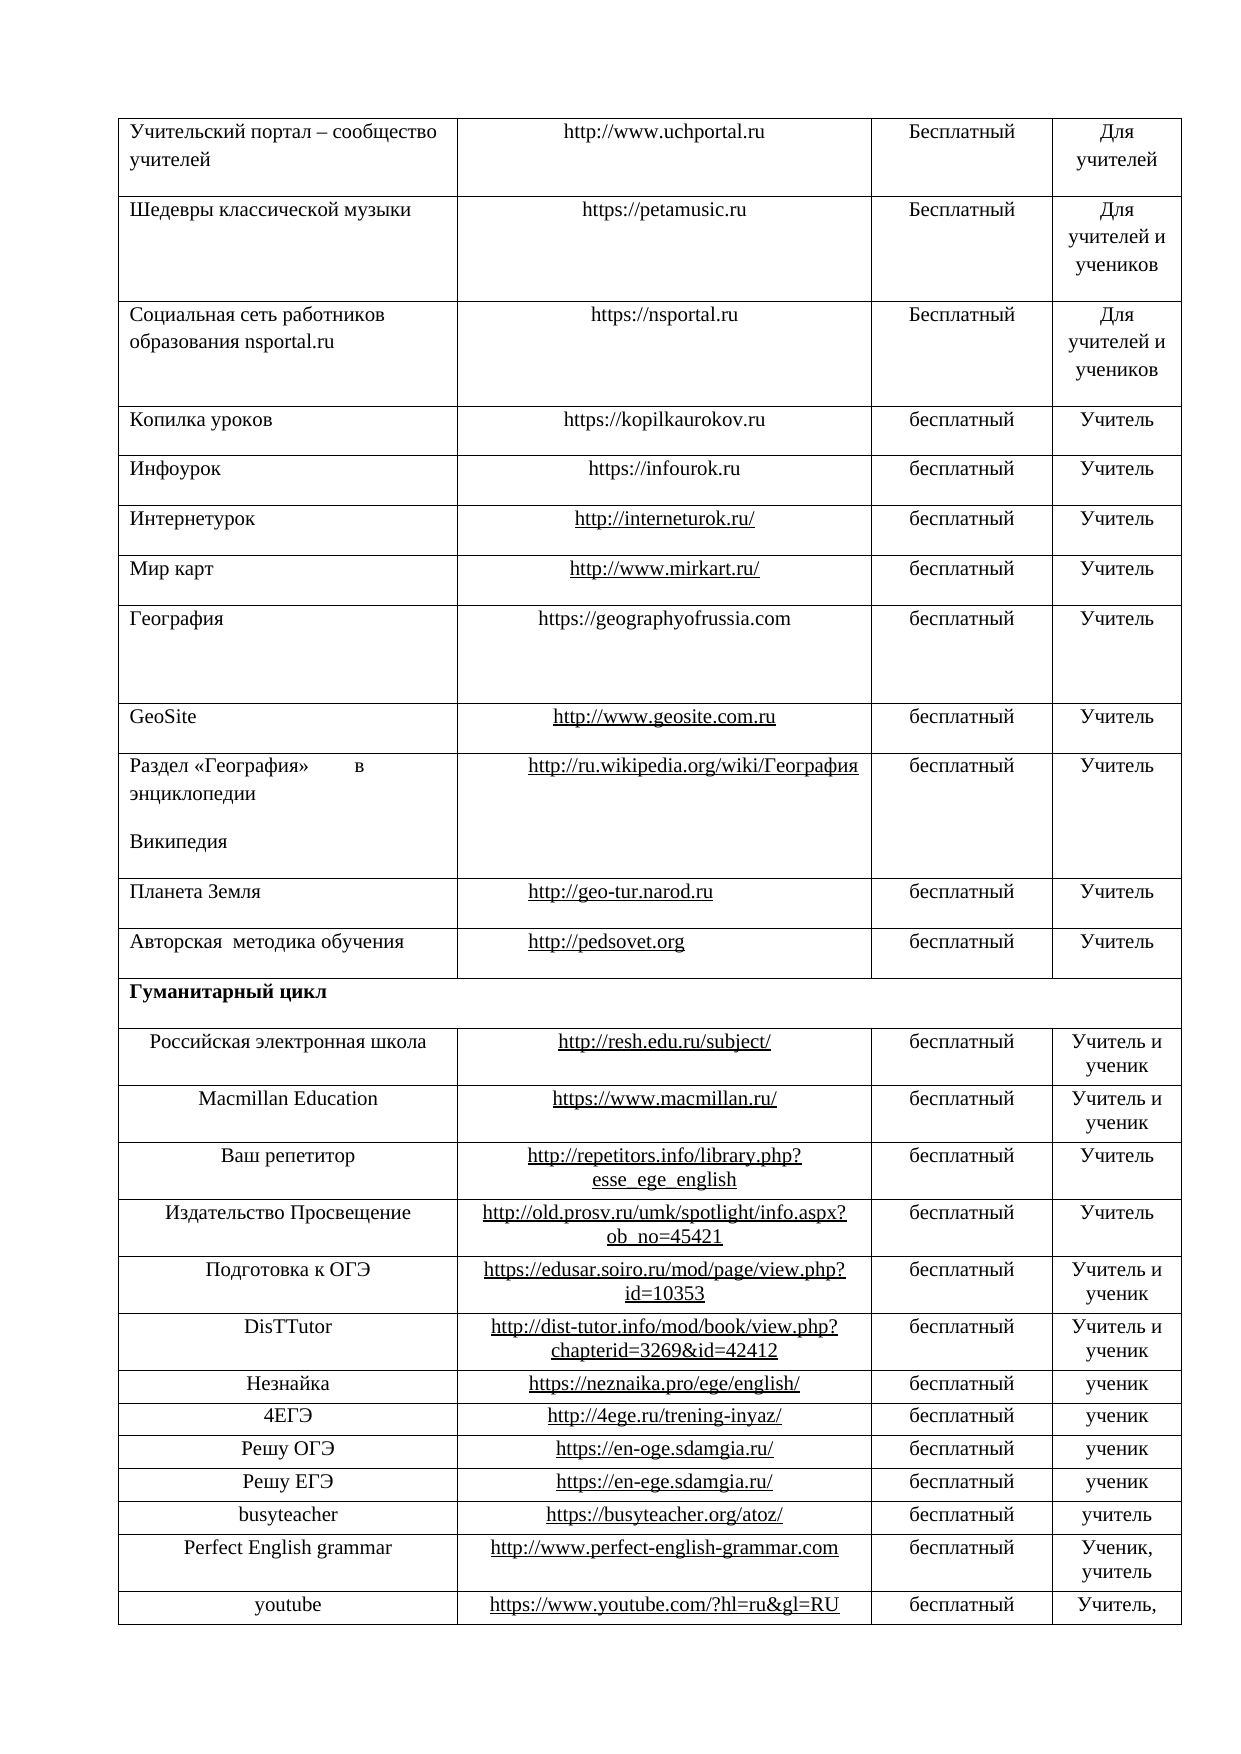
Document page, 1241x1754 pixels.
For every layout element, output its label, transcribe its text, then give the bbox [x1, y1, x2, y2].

table_cell Учитель [1053, 506, 1181, 555]
table_cell https://infourok.ru [458, 456, 871, 505]
table_cell https://en-ege.sdamgia.ru/ [458, 1469, 871, 1501]
table_cell Бесплатный [872, 302, 1052, 406]
table_cell Бесплатный [872, 119, 1052, 196]
table_cell Планета Земля [119, 879, 457, 928]
table_cell бесплатный [872, 1592, 1052, 1624]
table_cell http://geo-tur.narod.ru [458, 879, 871, 928]
table_cell Учитель [1053, 1143, 1181, 1198]
table_cell Учитель и ученик [1053, 1257, 1181, 1312]
table_cell бесплатный [872, 1469, 1052, 1501]
table_cell Гуманитарный цикл [119, 979, 1181, 1028]
table_cell Macmillan Education [119, 1086, 457, 1142]
table_cell Мир карт [119, 556, 457, 605]
table_cell Учитель [1053, 704, 1181, 752]
table_cell бесплатный [872, 407, 1052, 455]
table_cell https://busyteacher.org/atoz/ [458, 1502, 871, 1534]
table_cell Инфоурок [119, 456, 457, 505]
table_cell busyteacher [119, 1502, 457, 1534]
table_cell бесплатный [872, 506, 1052, 555]
table_cell http://pedsovet.org [458, 929, 871, 978]
table_cell http://4ege.ru/trening-inyaz/ [458, 1404, 871, 1435]
table_cell Решу ОГЭ [119, 1436, 457, 1468]
table_cell Учитель, ученик [1053, 1592, 1181, 1624]
table_cell бесплатный [872, 1535, 1052, 1591]
table_cell http://old.prosv.ru/umk/spotlight/info.aspx?ob_no=45421 [458, 1200, 871, 1256]
table_cell Учительский портал – сообщество учителей [119, 119, 457, 196]
table_cell бесплатный [872, 556, 1052, 605]
table_cell Копилка уроков [119, 407, 457, 455]
table_cell Учитель [1053, 754, 1181, 878]
table_cell бесплатный [872, 1086, 1052, 1142]
table_cell Учитель [1053, 879, 1181, 928]
table_cell бесплатный [872, 1436, 1052, 1468]
table_cell https://neznaika.pro/ege/english/ [458, 1371, 871, 1402]
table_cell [458, 1592, 871, 1624]
table_cell http://resh.edu.ru/subject/ [458, 1029, 871, 1084]
table_cell Учитель [1053, 929, 1181, 978]
table_cell Учитель [1053, 407, 1181, 455]
table_cell Шедевры классической музыки [119, 197, 457, 301]
table_cell бесплатный [872, 929, 1052, 978]
table_cell http://interneturok.ru/ [458, 506, 871, 555]
table_cell бесплатный [872, 1371, 1052, 1402]
table_cell бесплатный [872, 1404, 1052, 1435]
table_cell Учитель и ученик [1053, 1314, 1181, 1369]
table_cell ученик [1053, 1469, 1181, 1501]
table_cell Бесплатный [872, 197, 1052, 301]
table_cell http://dist-tutor.info/mod/book/view.php?chapterid=3269&id=42412 [458, 1314, 871, 1369]
table_cell бесплатный [872, 879, 1052, 928]
table_cell GeoSite [119, 704, 457, 752]
table_cell Незнайка [119, 1371, 457, 1402]
table_cell Учитель [1053, 606, 1181, 703]
table_cell учитель [1053, 1502, 1181, 1534]
table_cell https://petamusic.ru [458, 197, 871, 301]
table_cell Perfect English grammar [119, 1535, 457, 1591]
table_cell Социальная сеть работников образования nsportal.ru [119, 302, 457, 406]
table_cell http://ru.wikipedia.org/wiki/Гeoгpaфия [458, 754, 871, 878]
table_cell бесплатный [872, 704, 1052, 752]
table_cell бесплатный [872, 1200, 1052, 1256]
table_cell Учитель [1053, 556, 1181, 605]
table_cell https://www.macmillan.ru/ [458, 1086, 871, 1142]
table_cell Для учителей и учеников [1053, 302, 1181, 406]
table_cell https://nsportal.ru [458, 302, 871, 406]
table_cell https://geographyofrussia.com [458, 606, 871, 703]
table_cell http://www.mirkart.ru/ [458, 556, 871, 605]
table_cell http://www.perfect-english-grammar.com [458, 1535, 871, 1591]
table_cell Для учителей и учеников [1053, 197, 1181, 301]
table_cell бесплатный [872, 1029, 1052, 1084]
table_cell http://repetitors.info/library.php?esse_ege_english [458, 1143, 871, 1198]
table_cell бесплатный [872, 1257, 1052, 1312]
table_cell Ваш репетитор [119, 1143, 457, 1198]
table_cell Российская электронная школа [119, 1029, 457, 1084]
table_cell бесплатный [872, 606, 1052, 703]
table_cell бесплатный [872, 1314, 1052, 1369]
table_cell https://kopilkaurokov.ru [458, 407, 871, 455]
table_cell Учитель и ученик [1053, 1086, 1181, 1142]
table_cell youtube [119, 1592, 457, 1624]
table_cell Ученик, учитель [1053, 1535, 1181, 1591]
table_cell бесплатный [872, 456, 1052, 505]
table_cell Решу ЕГЭ [119, 1469, 457, 1501]
table_cell ученик [1053, 1404, 1181, 1435]
table_cell Подготовка к ОГЭ [119, 1257, 457, 1312]
table_cell 4ЕГЭ [119, 1404, 457, 1435]
table_cell Учитель [1053, 1200, 1181, 1256]
table_cell http://www.geosite.com.ru [458, 704, 871, 752]
table_cell Учитель [1053, 456, 1181, 505]
table_cell Интернетурок [119, 506, 457, 555]
table_cell https://edusar.soiro.ru/mod/page/view.php?id=10353 [458, 1257, 871, 1312]
table_cell http://www.uchportal.ru [458, 119, 871, 196]
table_cell Издательство Просвещение [119, 1200, 457, 1256]
table_cell Раздел «География» в энциклопедии Википедия [119, 754, 457, 878]
table_cell ученик [1053, 1371, 1181, 1402]
table_cell бесплатный [872, 1143, 1052, 1198]
table_cell бесплатный [872, 1502, 1052, 1534]
table_cell DisTTutor [119, 1314, 457, 1369]
table_cell Для учителей [1053, 119, 1181, 196]
table_cell Авторская методика обучения [119, 929, 457, 978]
table_cell https://en-oge.sdamgia.ru/ [458, 1436, 871, 1468]
table_cell бесплатный [872, 754, 1052, 878]
table_cell ученик [1053, 1436, 1181, 1468]
table_cell География [119, 606, 457, 703]
table_cell Учитель и ученик [1053, 1029, 1181, 1084]
